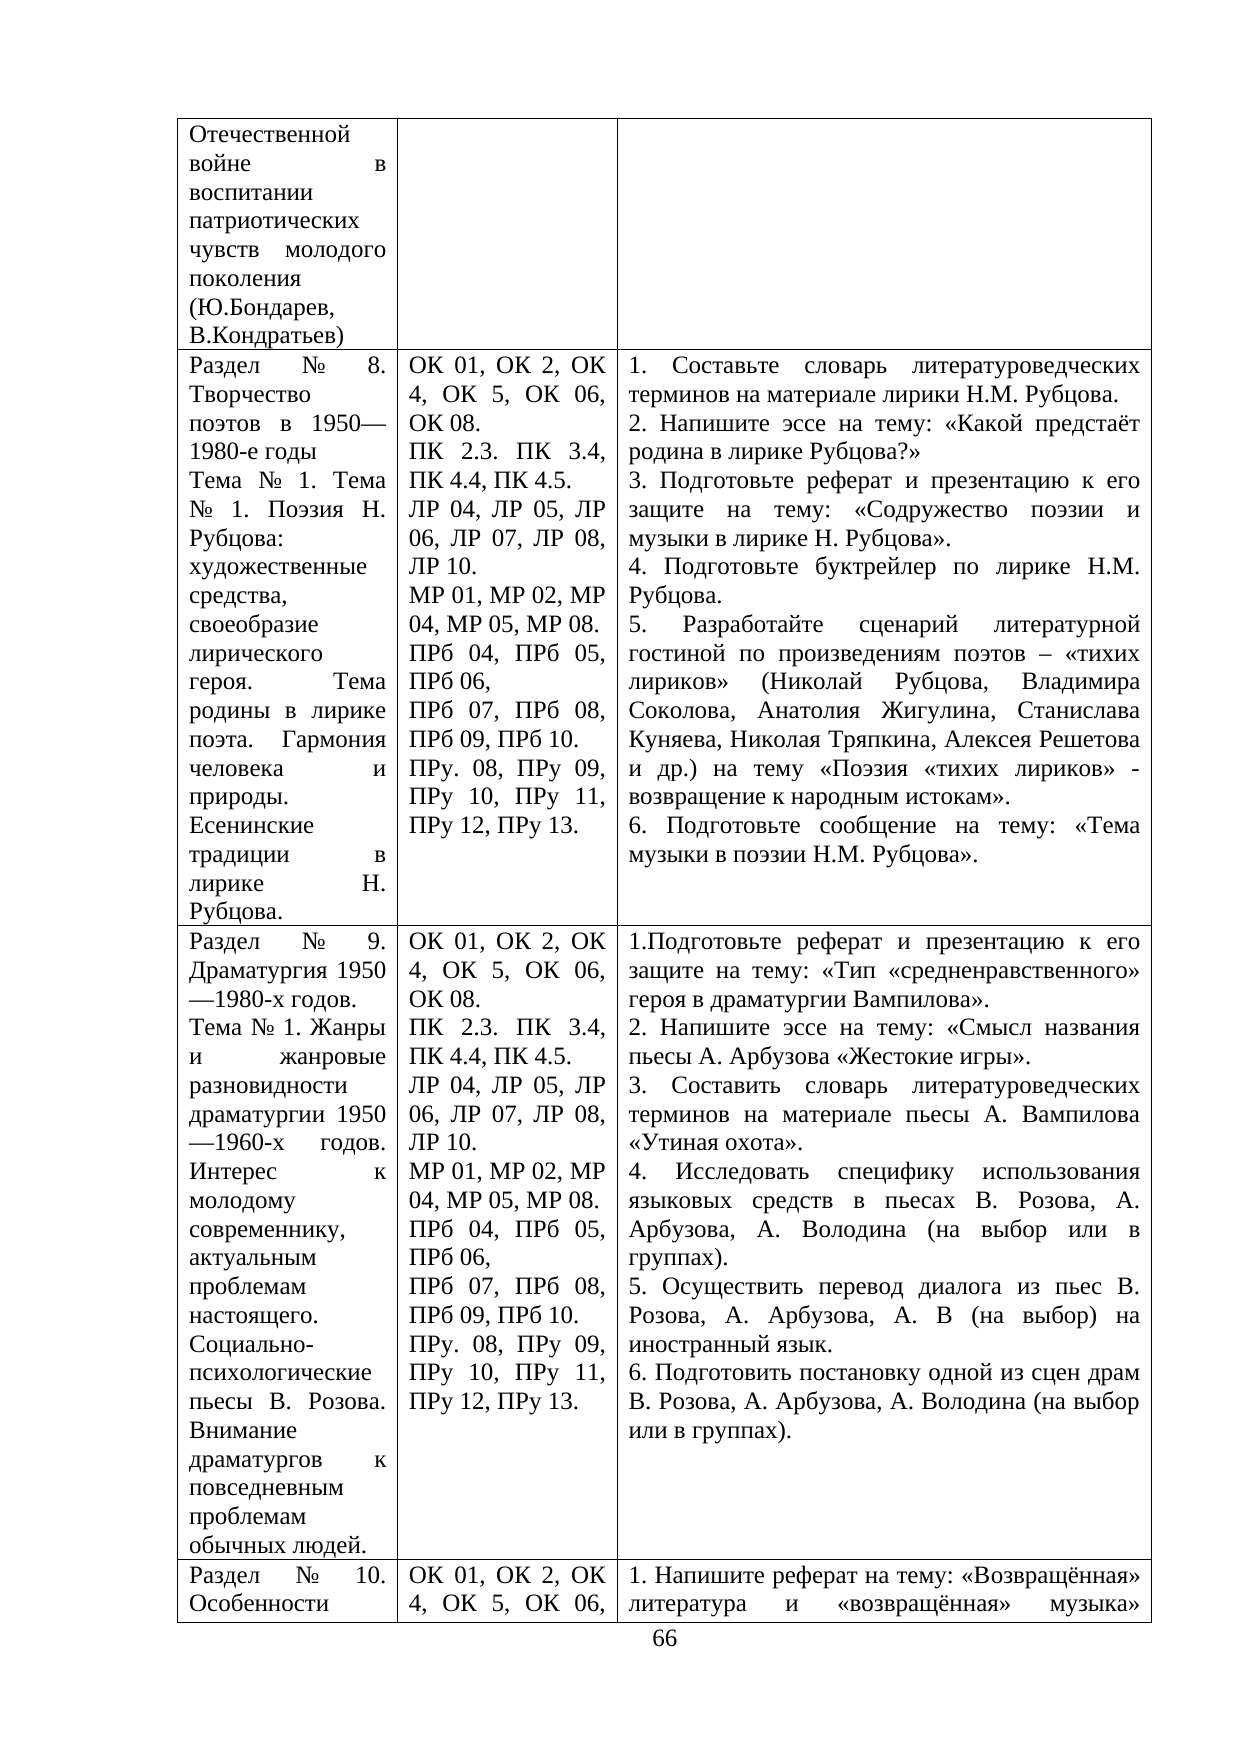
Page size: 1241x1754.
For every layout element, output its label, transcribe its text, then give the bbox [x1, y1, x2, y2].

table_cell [178, 1560, 397, 1622]
table_cell Раздел № 9. Драматургия 1950—1980-х годов. Тема № 1. Жанры и жанровые разновидности драматургии 1950—1960-х годов. Интерес к молодому современнику, актуальным проблемам настоящего. Социально-психологические пьесы В. Розова. Внимание драматургов к повседневным проблемам обычных людей. [178, 926, 397, 1559]
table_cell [398, 119, 617, 349]
table_cell 1.Подготовьте реферат и презентацию к его защите на тему: «Тип «средненравственного» героя в драматургии Вампилова». 2. Напишите эссе на тему: «Смысл названия пьесы А. Арбузова «Жестокие игры». 3. Составить словарь литературоведческих терминов на материале пьесы А. Вампилова «Утиная охота». 4. Исследовать специфику использования языковых средств в пьесах В. Розова, А. Арбузова, А. Володина (на выбор или в группах). 5. Осуществить перевод диалога из пьес В. Розова, А. Арбузова, А. В (на выбор) на иностранный язык. 6. Подготовить постановку одной из сцен драм В. Розова, А. Арбузова, А. Володина (на выбор или в группах). [618, 926, 1151, 1559]
table_cell 1. Составьте словарь литературоведческих терминов на материале лирики Н.М. Рубцова. 2. Напишите эссе на тему: «Какой предстаёт родина в лирике Рубцова?» 3. Подготовьте реферат и презентацию к его защите на тему: «Содружество поэзии и музыки в лирике Н. Рубцова». 4. Подготовьте буктрейлер по лирике Н.М. Рубцова. 5. Разработайте сценарий литературной гостиной по произведениям поэтов – «тихих лириков» (Николай Рубцова, Владимира Соколова, Анатолия Жигулина, Станислава Куняева, Николая Тряпкина, Алексея Решетова и др.) на тему «Поэзия «тихих лириков» - возвращение к народным истокам». 6. Подготовьте сообщение на тему: «Тема музыки в поэзии Н.М. Рубцова». [618, 350, 1151, 925]
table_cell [618, 119, 1151, 349]
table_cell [178, 119, 397, 349]
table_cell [618, 1560, 1151, 1622]
table_cell Раздел № 8. Творчество поэтов в 1950—1980-е годы Тема № 1. Тема № 1. Поэзия Н. Рубцова: художественные средства, своеобразие лирического героя. Тема родины в лирике поэта. Гармония человека и природы. Есенинские традиции в лирике Н. Рубцова. [178, 350, 397, 925]
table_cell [398, 1560, 617, 1622]
